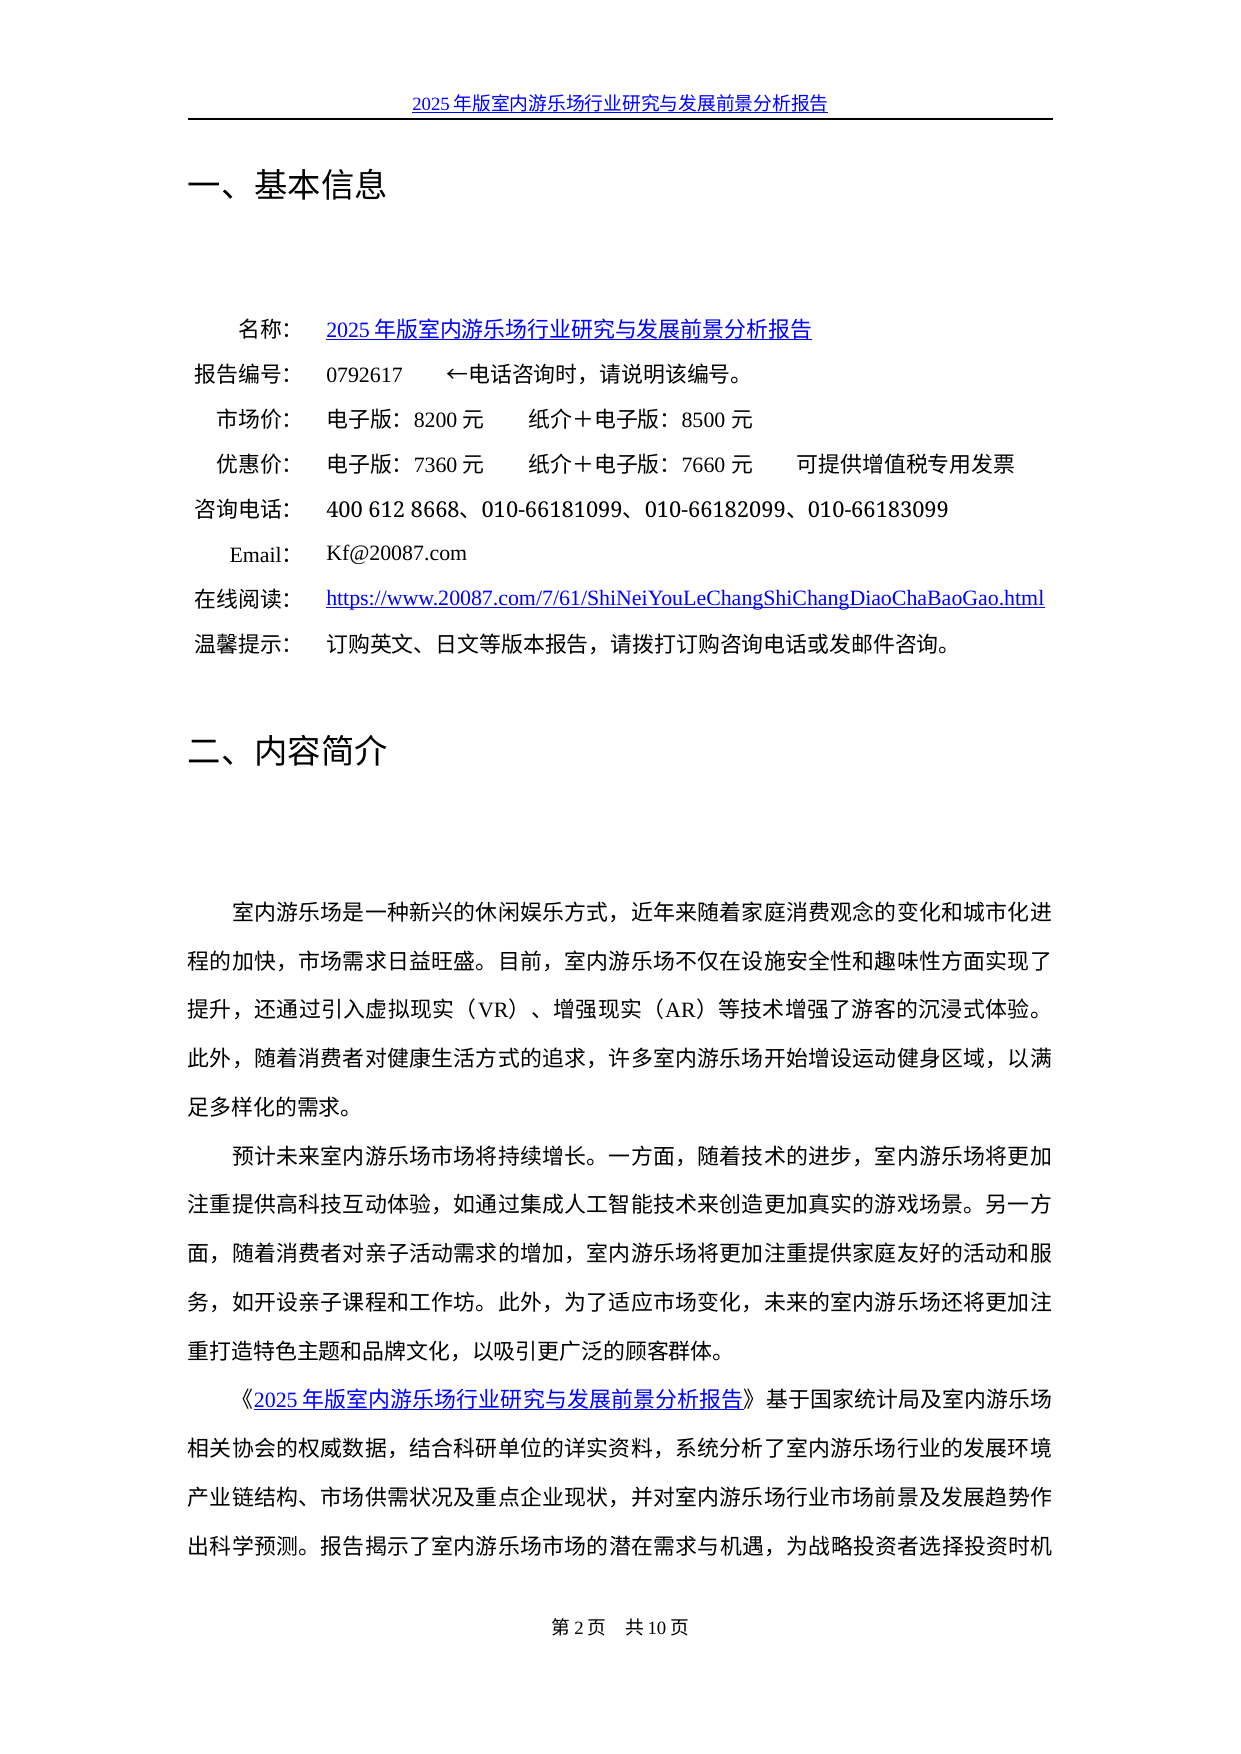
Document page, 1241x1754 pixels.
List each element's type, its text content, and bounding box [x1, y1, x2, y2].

table_cell [315, 582, 1073, 627]
table_cell 在线阅读： [167, 582, 315, 627]
table_cell 电子版：7360 元 纸介＋电子版：7660 元 可提供增值税专用发票 [315, 447, 1073, 492]
table_cell 订购英文、日文等版本报告，请拨打订购咨询电话或发邮件咨询。 [315, 627, 1073, 672]
table_cell Email： [167, 537, 315, 582]
table_cell 0792617 ←电话咨询时，请说明该编号。 [315, 357, 1073, 402]
table_cell 电子版：8200 元 纸介＋电子版：8500 元 [315, 402, 1073, 447]
table_cell 温馨提示： [167, 627, 315, 672]
table_cell 优惠价： [167, 447, 315, 492]
table_cell 市场价： [167, 402, 315, 447]
title 二、内容简介 [187, 717, 1053, 782]
title 一、基本信息 [187, 150, 1053, 215]
table_cell 400 612 8668、010-66181099、010-66182099、010-66183099 [315, 492, 1073, 537]
table_cell Kf@20087.com [315, 537, 1073, 582]
table_cell 咨询电话： [167, 492, 315, 537]
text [187, 894, 1053, 1561]
table_header 2025年版室内游乐场行业研究与发展前景分析报告 [315, 312, 1073, 357]
table_header 名称： [167, 312, 315, 357]
table_cell 报告编号： [167, 357, 315, 402]
